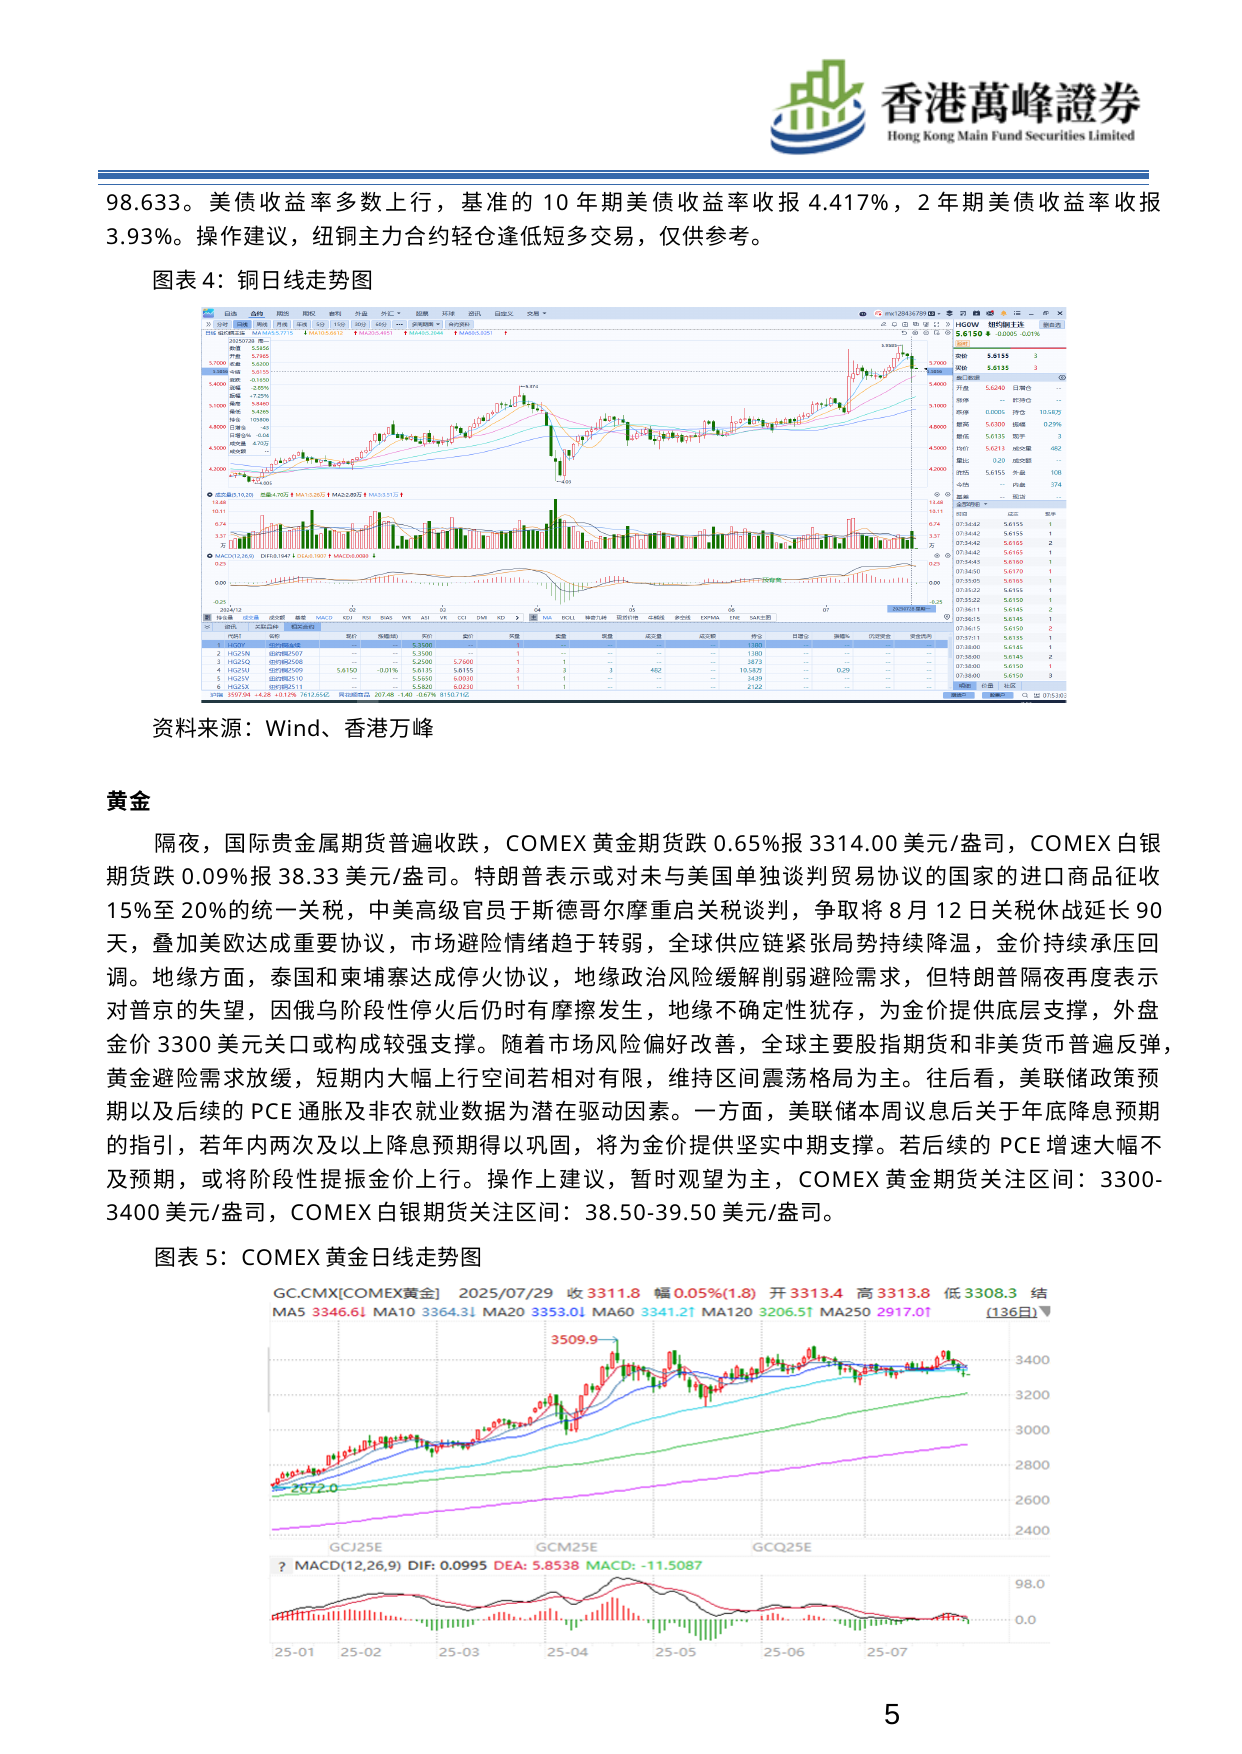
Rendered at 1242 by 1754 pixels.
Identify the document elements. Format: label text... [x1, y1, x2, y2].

text 黄金 [106, 790, 1162, 815]
text 隔夜，国际贵金属期货普遍收跌，COMEX黄金期货跌0.65%报3314.00美元/盎司，COMEX白银期货跌0.09%报38.33美元/盎司。特朗普表示或对未与美国单独谈判贸易协议的国家的进口商品征收15%至20%的统一关税，中美高级官员于斯德哥尔摩重启关税谈判，争取将8月12日关税休战延长90天，叠加美欧达成重要协议，市场避险情绪趋于转弱，全球供应链紧张局势持续降温，金价持续承压回调。地缘方面，泰国和柬埔寨达成停火协议，地缘政治风险缓解削弱避险需求，但特朗普隔夜再度表示对普京的失望，因俄乌阶段性停火后仍时有摩擦发生，地缘不确定性犹存，为金价提供底层支撑，外盘金价3300美元关口或构成较强支撑。随着市场风险偏好改善，全球主要股指期货和非美货币普遍反弹，黄金避险需求放缓，短期内大幅上行空间若相对有限，维持区间震荡格局为主。往后看，美联储政策预期以及后续的PCE通胀及非农就业数据为潜在驱动因素。一方面，美联储本周议息后关于年底降息预期的指引，若年内两次及以上降息预期得以巩固，将为金价提供坚实中期支撑。若后续的PCE增速大幅不及预期，或将阶段性提振金价上行。操作上建议，暂时观望为主，COMEX黄金期货关注区间：3300-3400美元/盎司，COMEX白银期货关注区间：38.50-39.50美元/盎司。 [106, 826, 1162, 1227]
picture [769, 37, 1141, 170]
text 图表5：COMEX黄金日线走势图 [106, 1239, 1162, 1271]
picture [267, 1283, 1051, 1659]
text 图表4：铜日线走势图 [106, 263, 1162, 295]
picture [201, 307, 1067, 703]
text 资料来源：Wind、香港万峰 [106, 716, 1162, 741]
